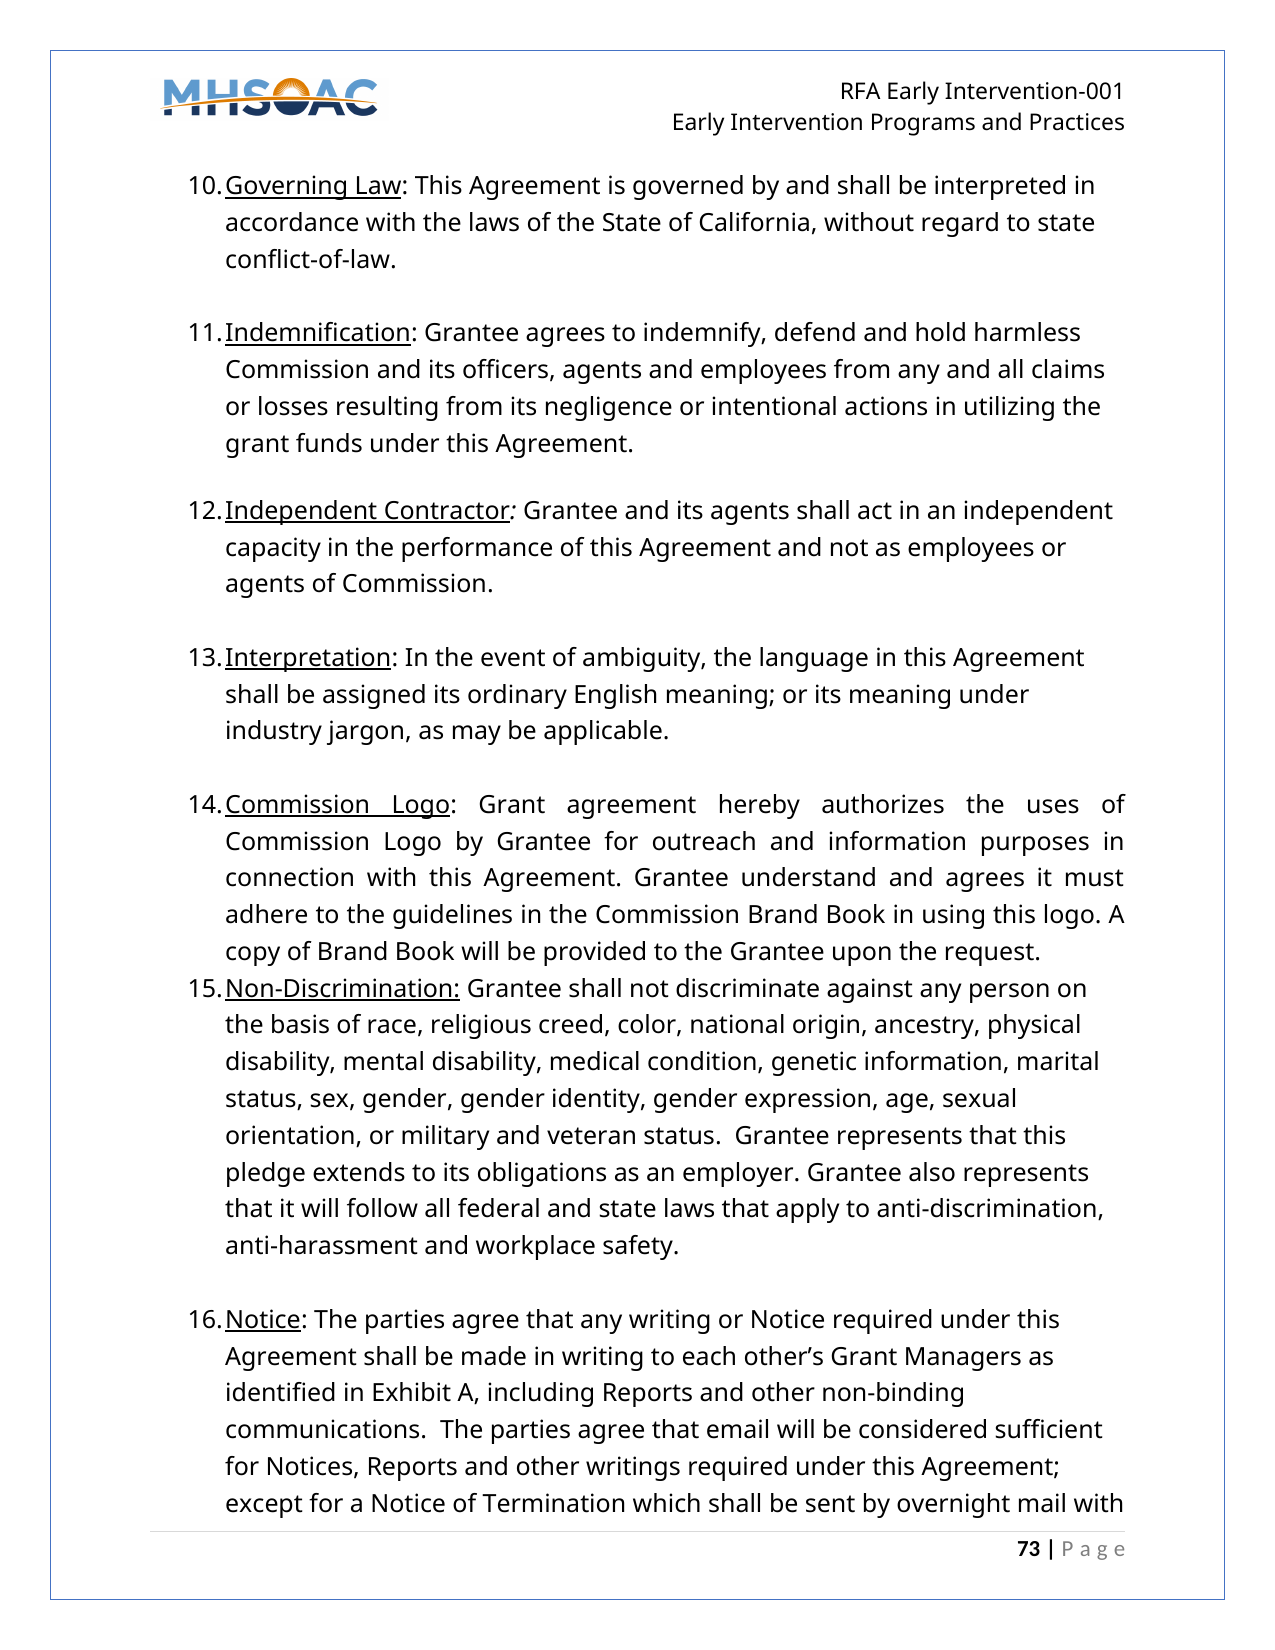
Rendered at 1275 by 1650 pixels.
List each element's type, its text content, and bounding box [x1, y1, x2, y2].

list Indemnification: Grantee agrees to indemnify, defend and hold harmless Commission and its officers, agents and employees from any and all claims or losses resulting from its negligence or intentional actions in utilizing the grant funds under this Agreement. [187, 315, 1125, 459]
list Non-Discrimination: Grantee shall not discriminate against any person on the basis of race, religious creed, color, national origin, ancestry, physical disability, mental disability, medical condition, genetic information, marital status, sex, gender, gender identity, gender expression, age, sexual orientation, or military and veteran status. Grantee represents that this pledge extends to its obligations as an employer. Grantee also represents that it will follow all federal and state laws that apply to anti-discrimination, anti-harassment and workplace safety. [187, 970, 1125, 1262]
picture [150, 78, 389, 121]
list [187, 1301, 1125, 1519]
list Governing Law: This Agreement is governed by and shall be interpreted in accordance with the laws of the State of California, without regard to state conflict-of-law. [187, 168, 1125, 276]
list Interpretation: In the event of ambiguity, the language in this Agreement shall be assigned its ordinary English meaning; or its meaning under industry jargon, as may be applicable. [187, 639, 1125, 747]
list Independent Contractor: Grantee and its agents shall act in an independent capacity in the performance of this Agreement and not as employees or agents of Commission. [187, 492, 1125, 600]
list Commission Logo: Grant agreement hereby authorizes the uses of Commission Logo by Grantee for outreach and information purposes in connection with this Agreement. Grantee understand and agrees it must adhere to the guidelines in the Commission Brand Book in using this logo. A copy of Brand Book will be provided to the Grantee upon the request. [187, 787, 1125, 968]
